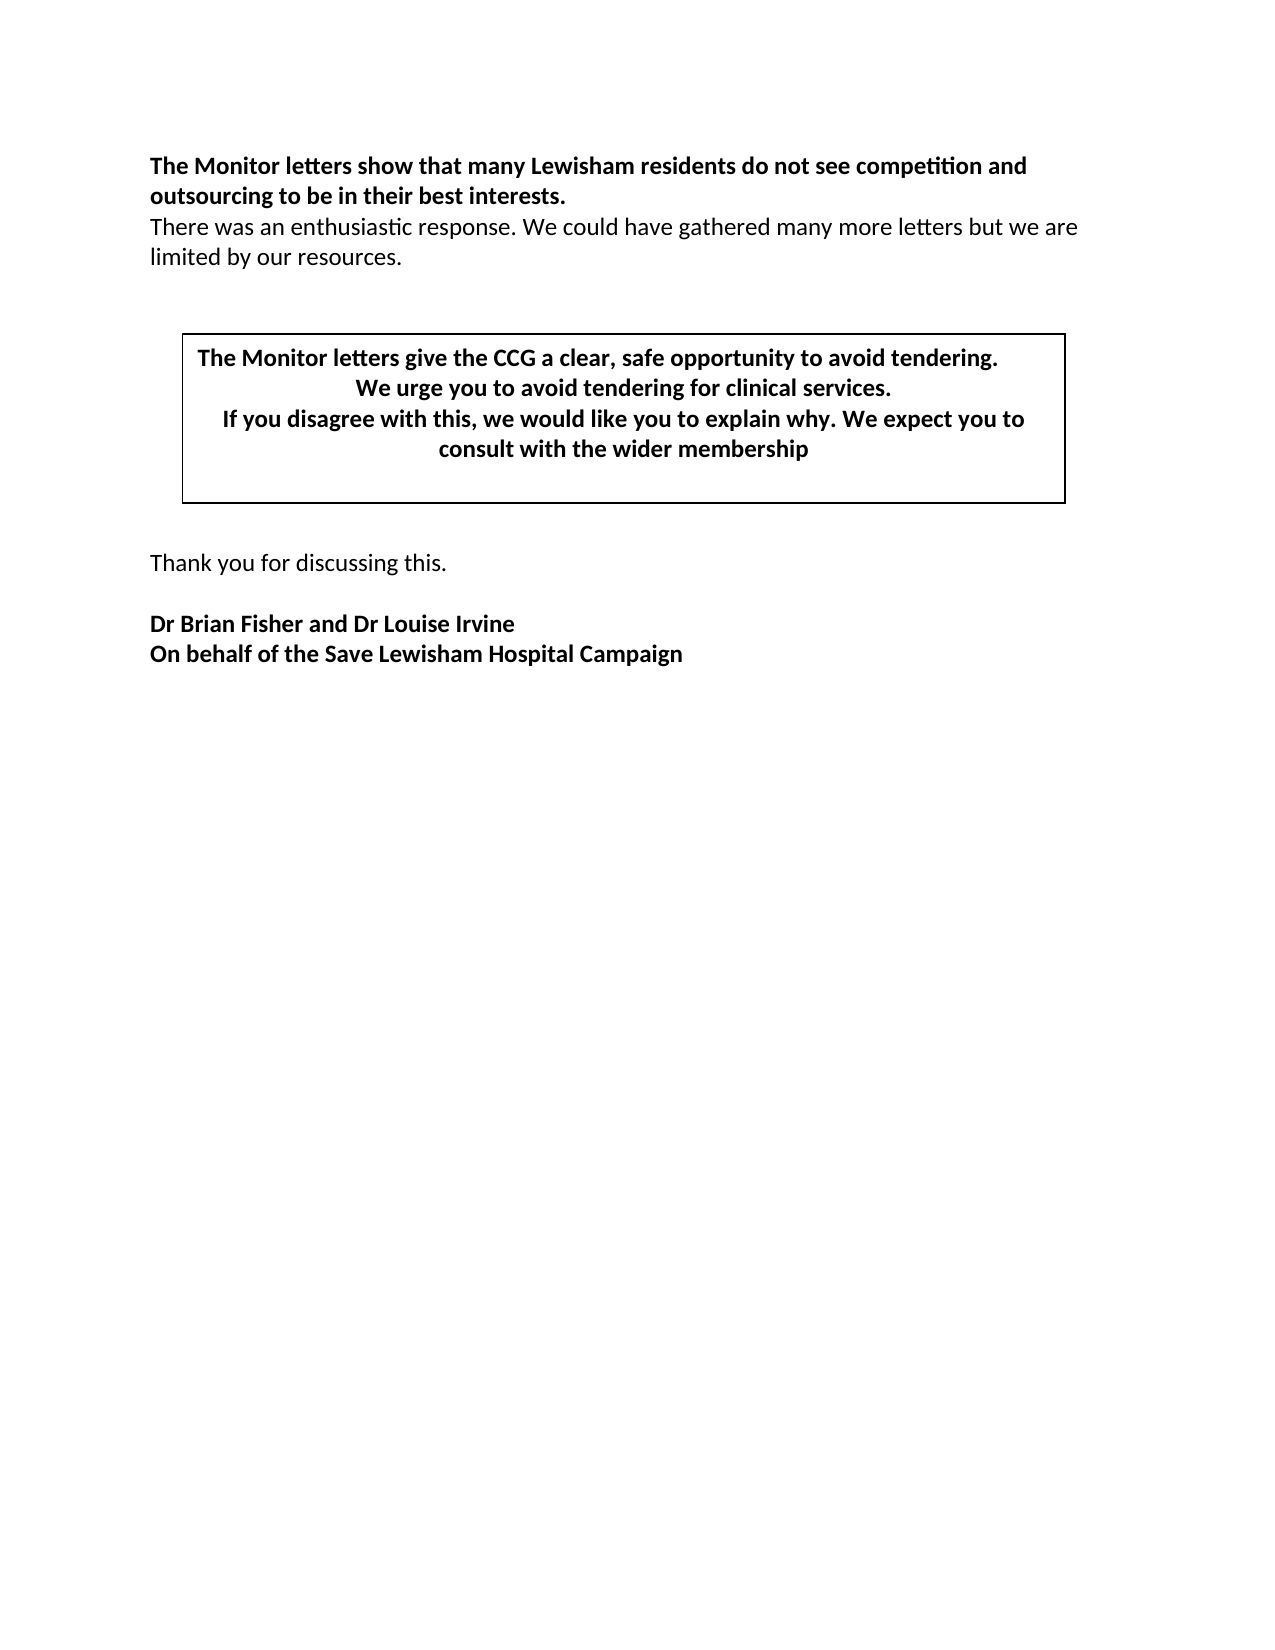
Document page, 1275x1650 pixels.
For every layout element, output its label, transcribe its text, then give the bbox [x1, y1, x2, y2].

text Dr Brian Fisher and Dr Louise Irvine [150, 608, 1125, 638]
text The Monitor letters show that many Lewisham residents do not see competition and outsourcing to be in their best interests. [150, 150, 1125, 211]
text Thank you for discussing this. [150, 547, 1125, 577]
text On behalf of the Save Lewisham Hospital Campaign [150, 638, 1125, 669]
text There was an enthusiastic response. We could have gathered many more letters but we are limited by our resources. [150, 211, 1125, 272]
